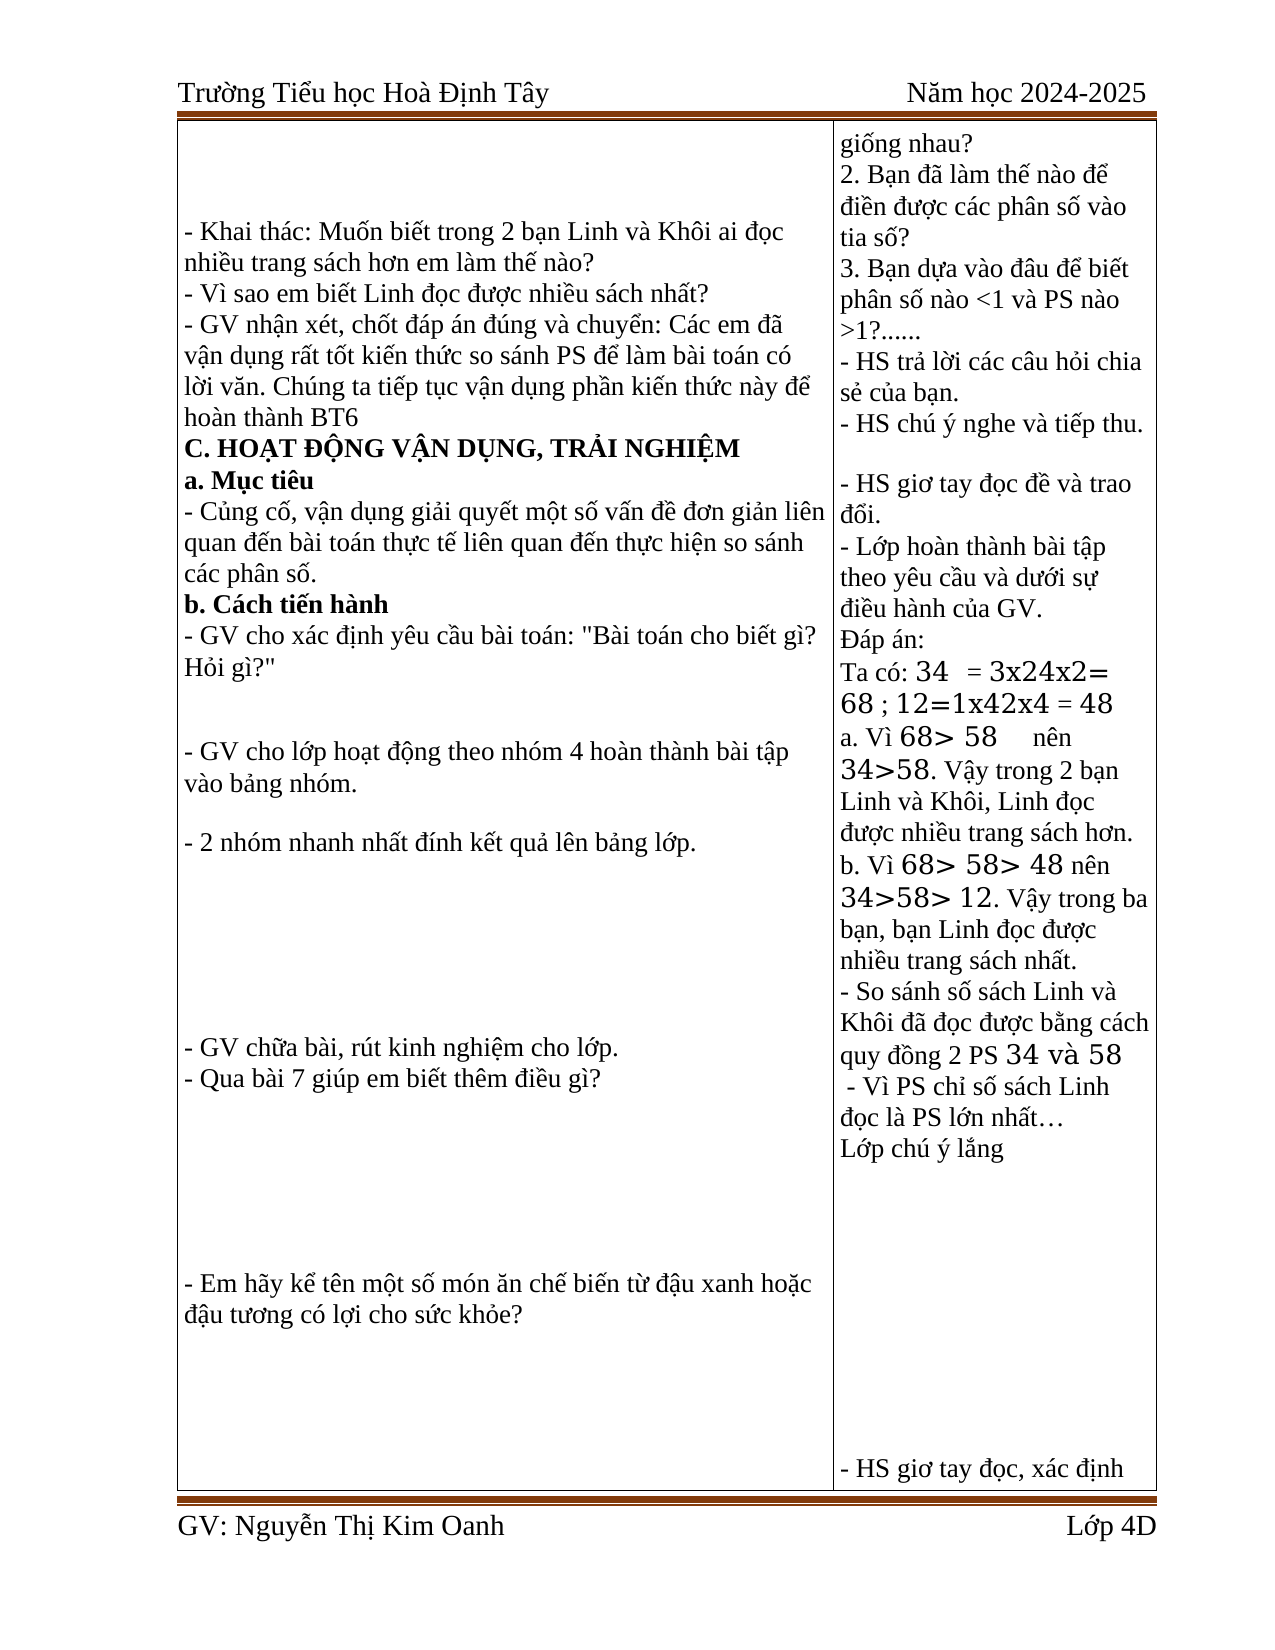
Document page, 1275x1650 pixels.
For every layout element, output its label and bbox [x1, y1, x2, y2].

table_cell [178, 121, 833, 1489]
table_cell [834, 121, 1156, 1489]
